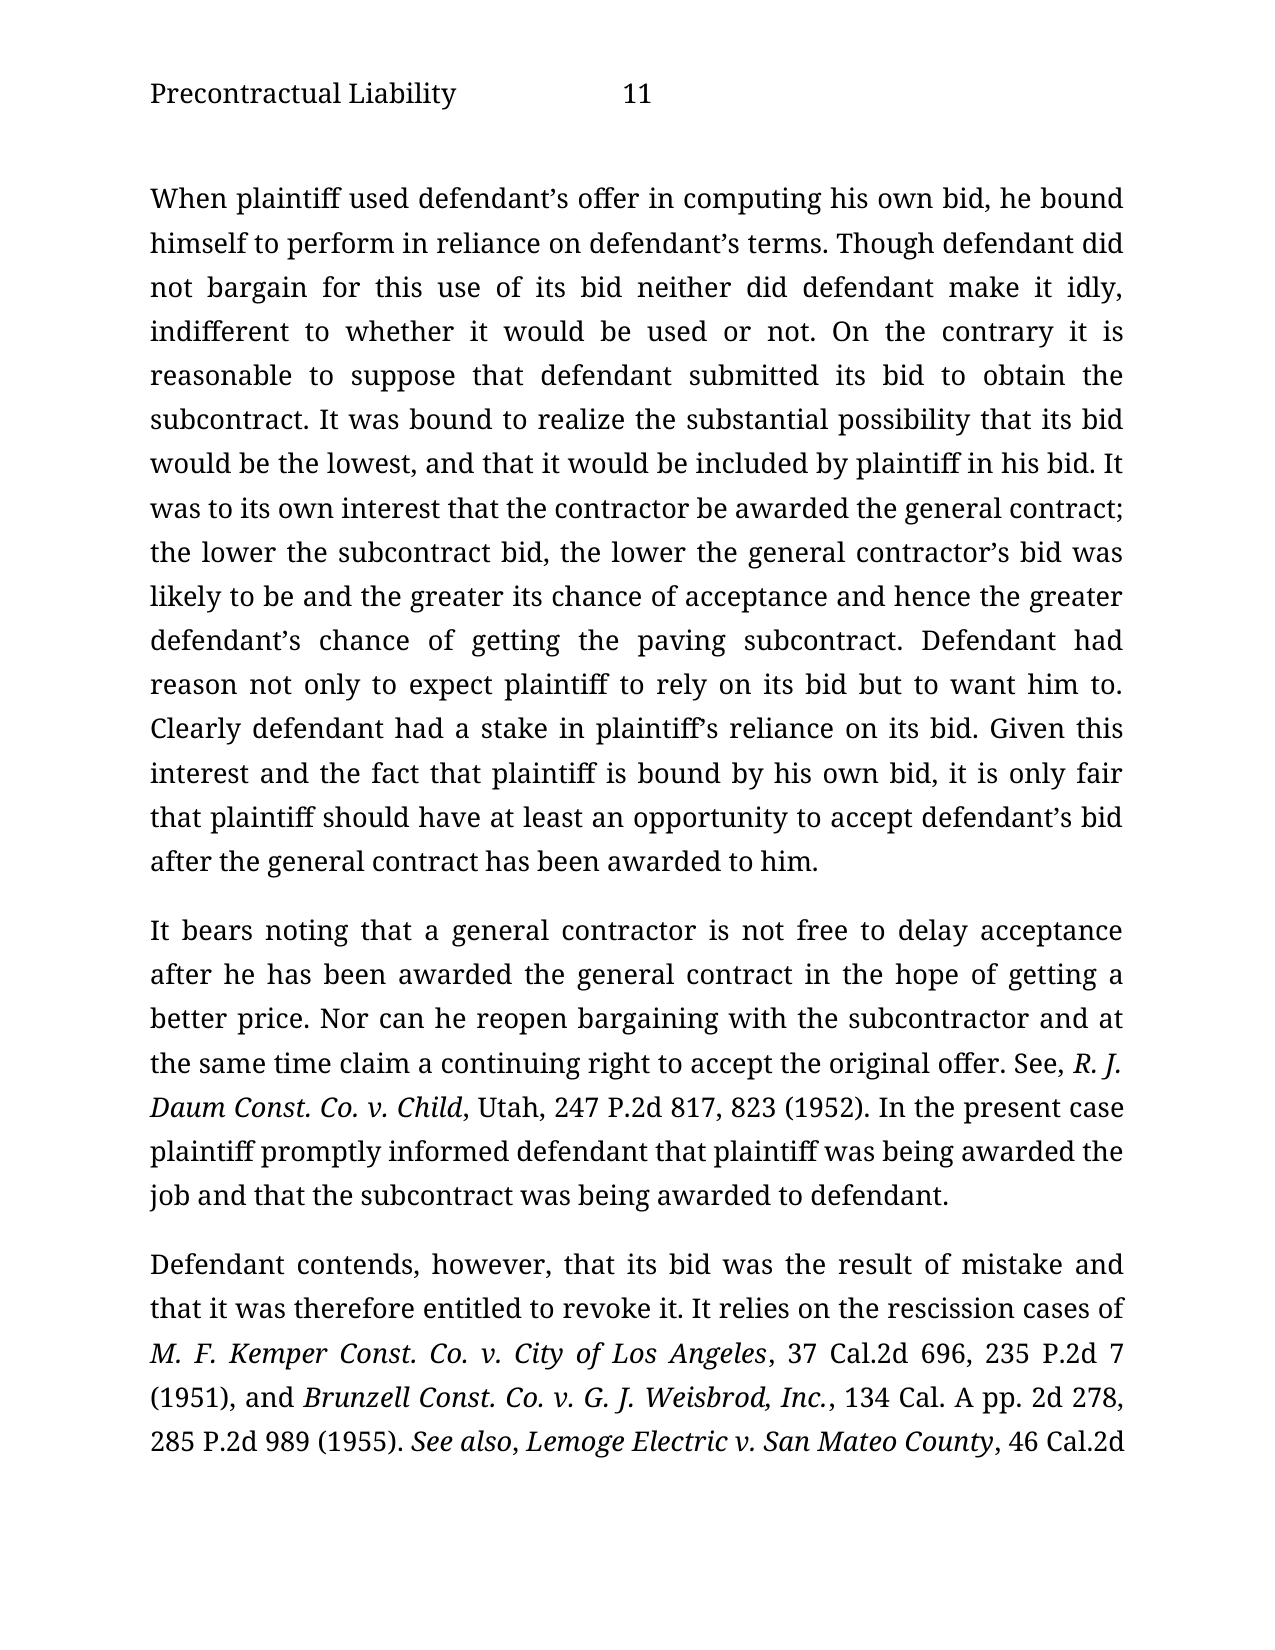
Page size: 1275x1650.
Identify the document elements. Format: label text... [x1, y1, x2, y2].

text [150, 1246, 1125, 1459]
text When plaintiff used defendant’s offer in computing his own bid, he bound himself to perform in reliance on defendant’s terms. Though defendant did not bargain for this use of its bid neither did defendant make it idly, indifferent to whether it would be used or not. On the contrary it is reasonable to suppose that defendant submitted its bid to obtain the subcontract. It was bound to realize the substantial possibility that its bid would be the lowest, and that it would be included by plaintiff in his bid. It was to its own interest that the contractor be awarded the general contract; the lower the subcontract bid, the lower the general contractor’s bid was likely to be and the greater its chance of acceptance and hence the greater defendant’s chance of getting the paving subcontract. Defendant had reason not only to expect plaintiff to rely on its bid but to want him to. Clearly defendant had a stake in plaintiff’s reliance on its bid. Given this interest and the fact that plaintiff is bound by his own bid, it is only fair that plaintiff should have at least an opportunity to accept defendant’s bid after the general contract has been awarded to him. [150, 180, 1125, 879]
text It bears noting that a general contractor is not free to delay acceptance after he has been awarded the general contract in the hope of getting a better price. Nor can he reopen bargaining with the subcontractor and at the same time claim a continuing right to accept the original offer. See, R. J. Daum Const. Co. v. Child, Utah, 247 P.2d 817, 823 (1952). In the present case plaintiff promptly informed defendant that plaintiff was being awarded the job and that the subcontract was being awarded to defendant. [150, 912, 1125, 1213]
